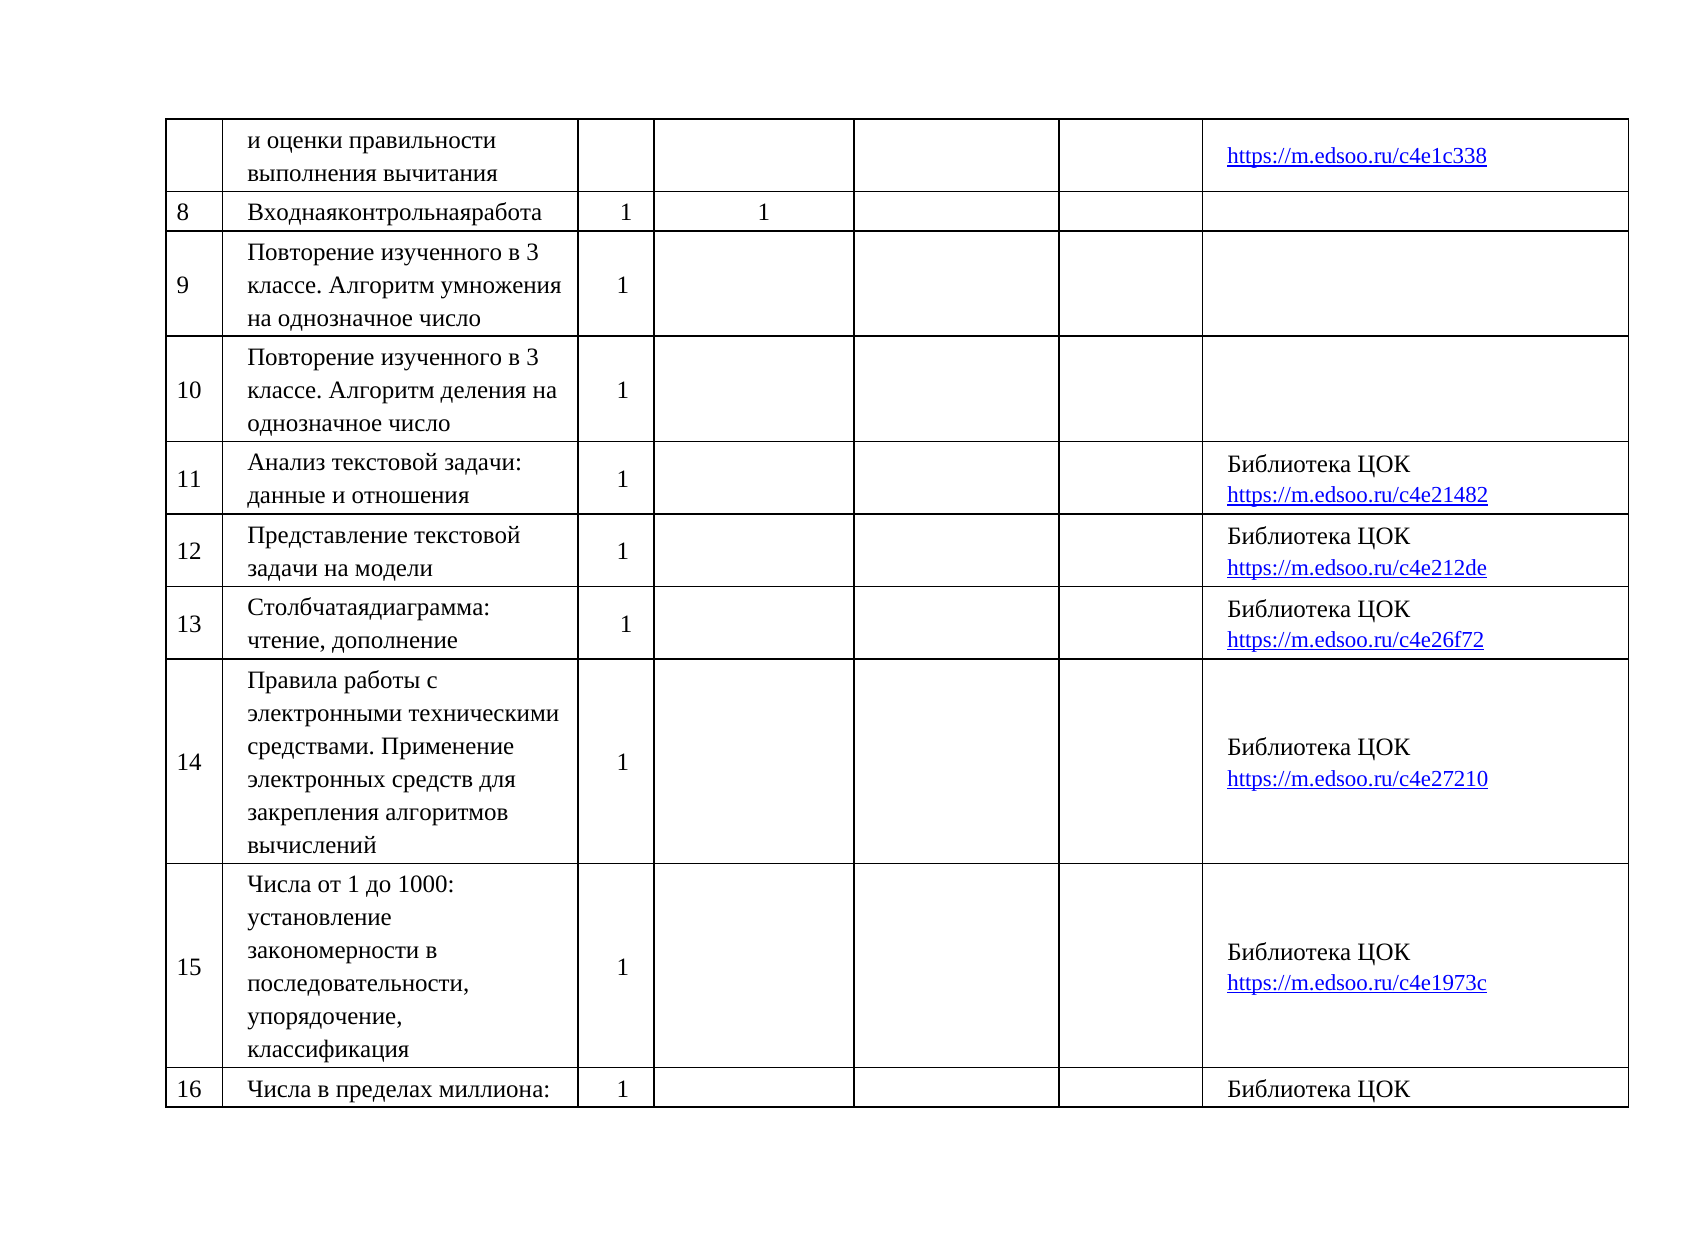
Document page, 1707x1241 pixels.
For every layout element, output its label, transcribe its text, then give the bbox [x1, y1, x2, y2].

table_cell 1 [579, 337, 653, 441]
table_cell 1 [655, 192, 853, 230]
table_cell 1 [579, 587, 653, 658]
table_cell [1060, 660, 1202, 862]
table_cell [223, 120, 577, 191]
table_cell 1 [579, 120, 653, 191]
table_cell [855, 864, 1058, 1067]
table_cell Столбчатаядиаграмма: чтение, дополнение [223, 587, 577, 658]
table_cell [1203, 337, 1628, 441]
table_cell 13 [167, 587, 222, 658]
table_cell 1 [579, 1068, 653, 1106]
table_cell [855, 1068, 1058, 1106]
table_cell [655, 337, 853, 441]
table_cell 1 [579, 232, 653, 335]
table_cell Правила работы с электронными техническими средствами. Применение электронных средств для закрепления алгоритмов вычислений [223, 660, 577, 862]
table_cell [655, 232, 853, 335]
table_cell Входнаяконтрольнаяработа [223, 192, 577, 230]
table_cell [855, 515, 1058, 586]
table_cell Библиотека ЦОК https://m.edsoo.ru/c4e27210 [1203, 660, 1628, 862]
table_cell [1203, 1068, 1628, 1106]
table_cell [655, 120, 853, 191]
table_cell 1 [579, 442, 653, 513]
table_cell [1060, 1068, 1202, 1106]
table_cell [1060, 515, 1202, 586]
table_cell [855, 587, 1058, 658]
table_cell Библиотека ЦОК https://m.edsoo.ru/c4e1973c [1203, 864, 1628, 1067]
table_cell Анализ текстовой задачи: данные и отношения [223, 442, 577, 513]
table_cell [1203, 232, 1628, 335]
table_cell 10 [167, 337, 222, 441]
table_cell [855, 337, 1058, 441]
table_cell 1 [579, 864, 653, 1067]
table_cell 1 [579, 192, 653, 230]
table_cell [223, 1068, 577, 1106]
table_cell [655, 587, 853, 658]
table_cell [1060, 587, 1202, 658]
table_cell [1203, 192, 1628, 230]
table_cell [855, 232, 1058, 335]
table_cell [1203, 120, 1628, 191]
table_cell [655, 515, 853, 586]
table_cell Повторение изученного в 3 классе. Алгоритм деления на однозначное число [223, 337, 577, 441]
table_cell [855, 192, 1058, 230]
table_cell Числа от 1 до 1000: установление закономерности в последовательности, упорядочение, классификация [223, 864, 577, 1067]
table_cell [655, 1068, 853, 1106]
table_cell [655, 660, 853, 862]
table_cell Библиотека ЦОК https://m.edsoo.ru/c4e212de [1203, 515, 1628, 586]
table_cell 11 [167, 442, 222, 513]
table_cell 16 [167, 1068, 222, 1106]
table_cell [855, 120, 1058, 191]
table_cell 8 [167, 192, 222, 230]
table_cell [855, 660, 1058, 862]
table_cell [1060, 337, 1202, 441]
table_cell Библиотека ЦОК https://m.edsoo.ru/c4e21482 [1203, 442, 1628, 513]
table_cell [1060, 232, 1202, 335]
table_cell Библиотека ЦОК https://m.edsoo.ru/c4e26f72 [1203, 587, 1628, 658]
table_cell 1 [579, 660, 653, 862]
table_cell 7 [167, 120, 222, 191]
table_cell [1060, 864, 1202, 1067]
table_cell [655, 864, 853, 1067]
table_cell [655, 442, 853, 513]
table_cell [1060, 120, 1202, 191]
table_cell Представление текстовой задачи на модели [223, 515, 577, 586]
table_cell 1 [579, 515, 653, 586]
table_cell 12 [167, 515, 222, 586]
table_cell 15 [167, 864, 222, 1067]
table_cell 9 [167, 232, 222, 335]
table_cell 14 [167, 660, 222, 862]
table_cell [855, 442, 1058, 513]
table_cell [1060, 192, 1202, 230]
table_cell [1060, 442, 1202, 513]
table_cell Повторение изученного в 3 классе. Алгоритм умножения на однозначное число [223, 232, 577, 335]
